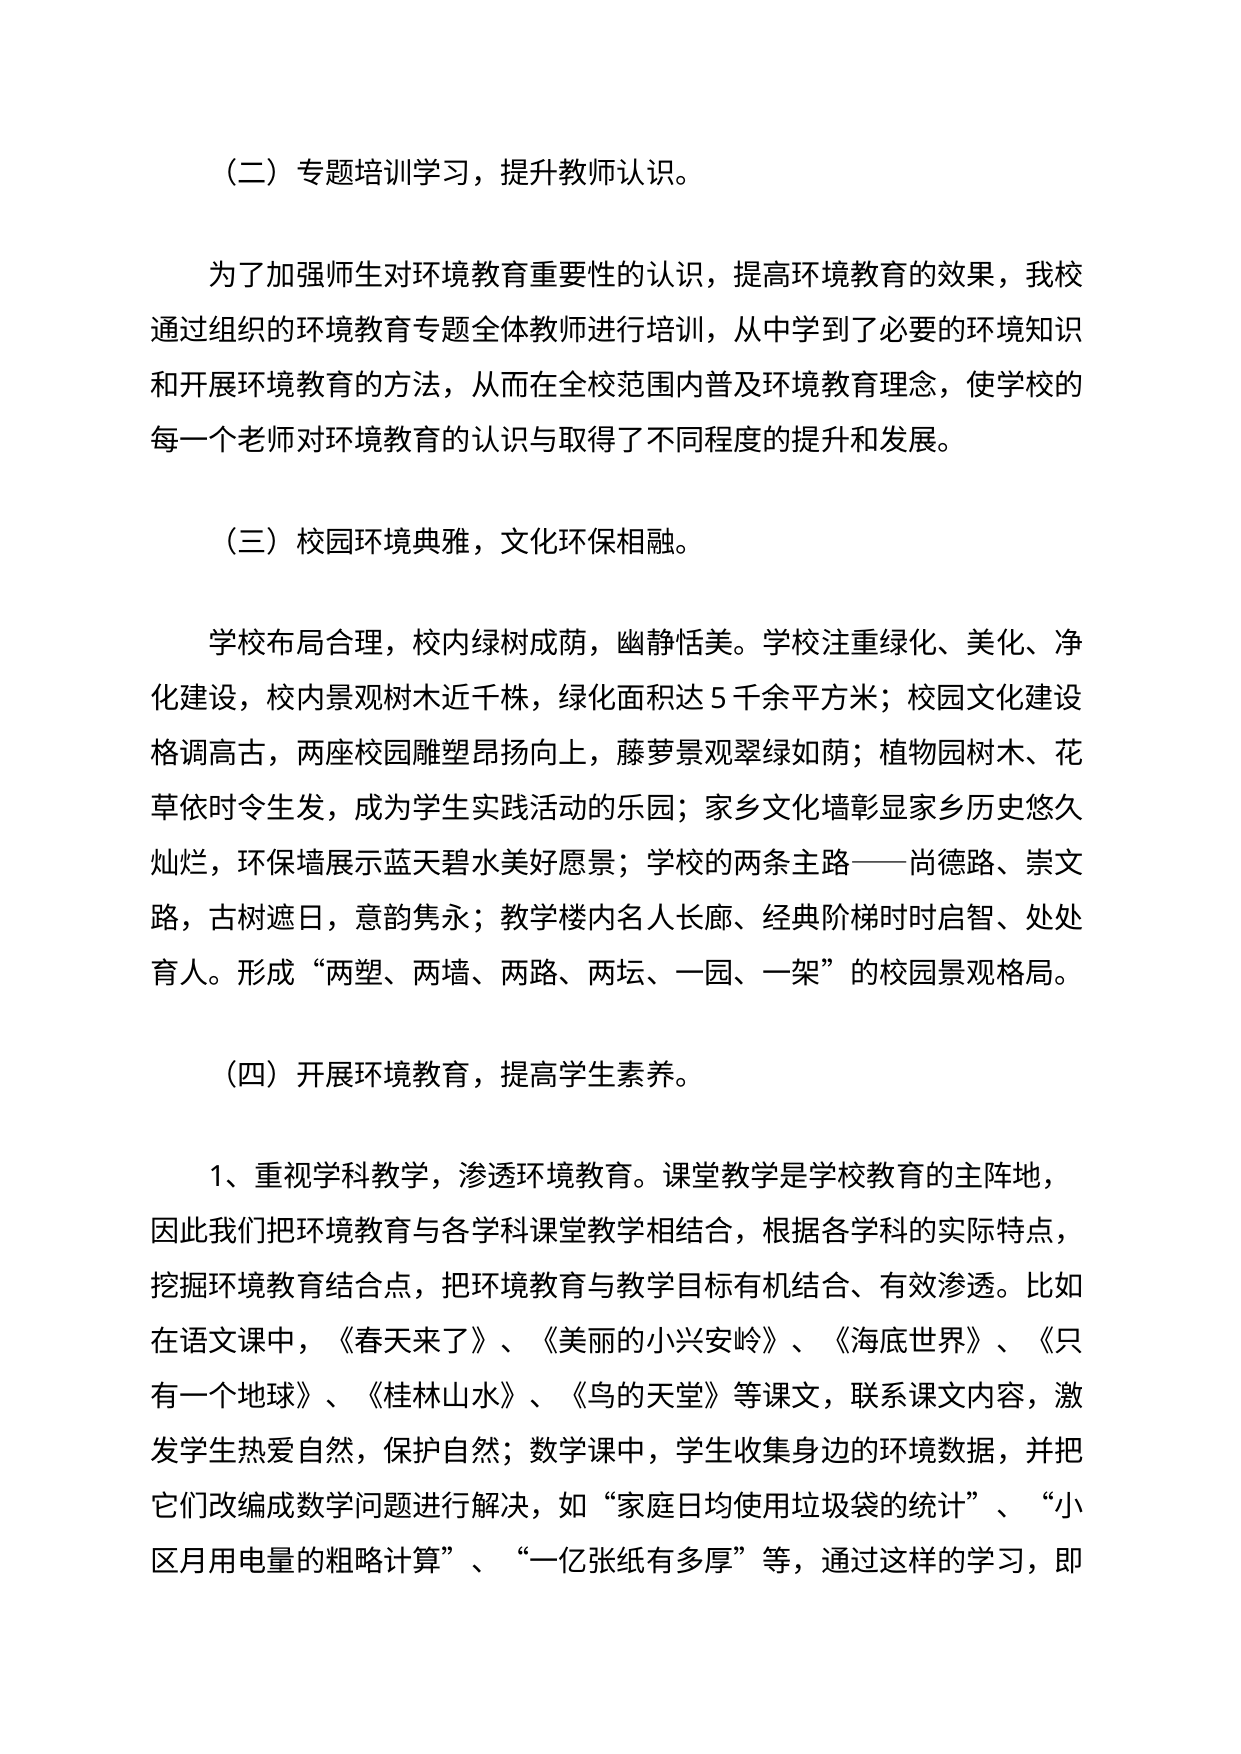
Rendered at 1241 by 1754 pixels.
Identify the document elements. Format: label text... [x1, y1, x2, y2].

text 学校布局合理，校内绿树成荫，幽静恬美。学校注重绿化、美化、净化建设，校内景观树木近千株，绿化面积达5千余平方米；校园文化建设格调高古，两座校园雕塑昂扬向上，藤萝景观翠绿如荫；植物园树木、花草依时令生发，成为学生实践活动的乐园；家乡文化墙彰显家乡历史悠久灿烂，环保墙展示蓝天碧水美好愿景；学校的两条主路——尚德路、崇文路，古树遮日，意韵隽永；教学楼内名人长廊、经典阶梯时时启智、处处育人。形成“两塑、两墙、两路、两坛、一园、一架”的校园景观格局。 [150, 620, 1090, 992]
text （二）专题培训学习，提升教师认识。 [150, 150, 1090, 192]
text （三）校园环境典雅，文化环保相融。 [150, 518, 1090, 561]
text 为了加强师生对环境教育重要性的认识，提高环境教育的效果，我校通过组织的环境教育专题全体教师进行培训，从中学到了必要的环境知识和开展环境教育的方法，从而在全校范围内普及环境教育理念，使学校的每一个老师对环境教育的认识与取得了不同程度的提升和发展。 [150, 252, 1090, 459]
text （四）开展环境教育，提高学生素养。 [150, 1051, 1090, 1093]
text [150, 1153, 1090, 1580]
